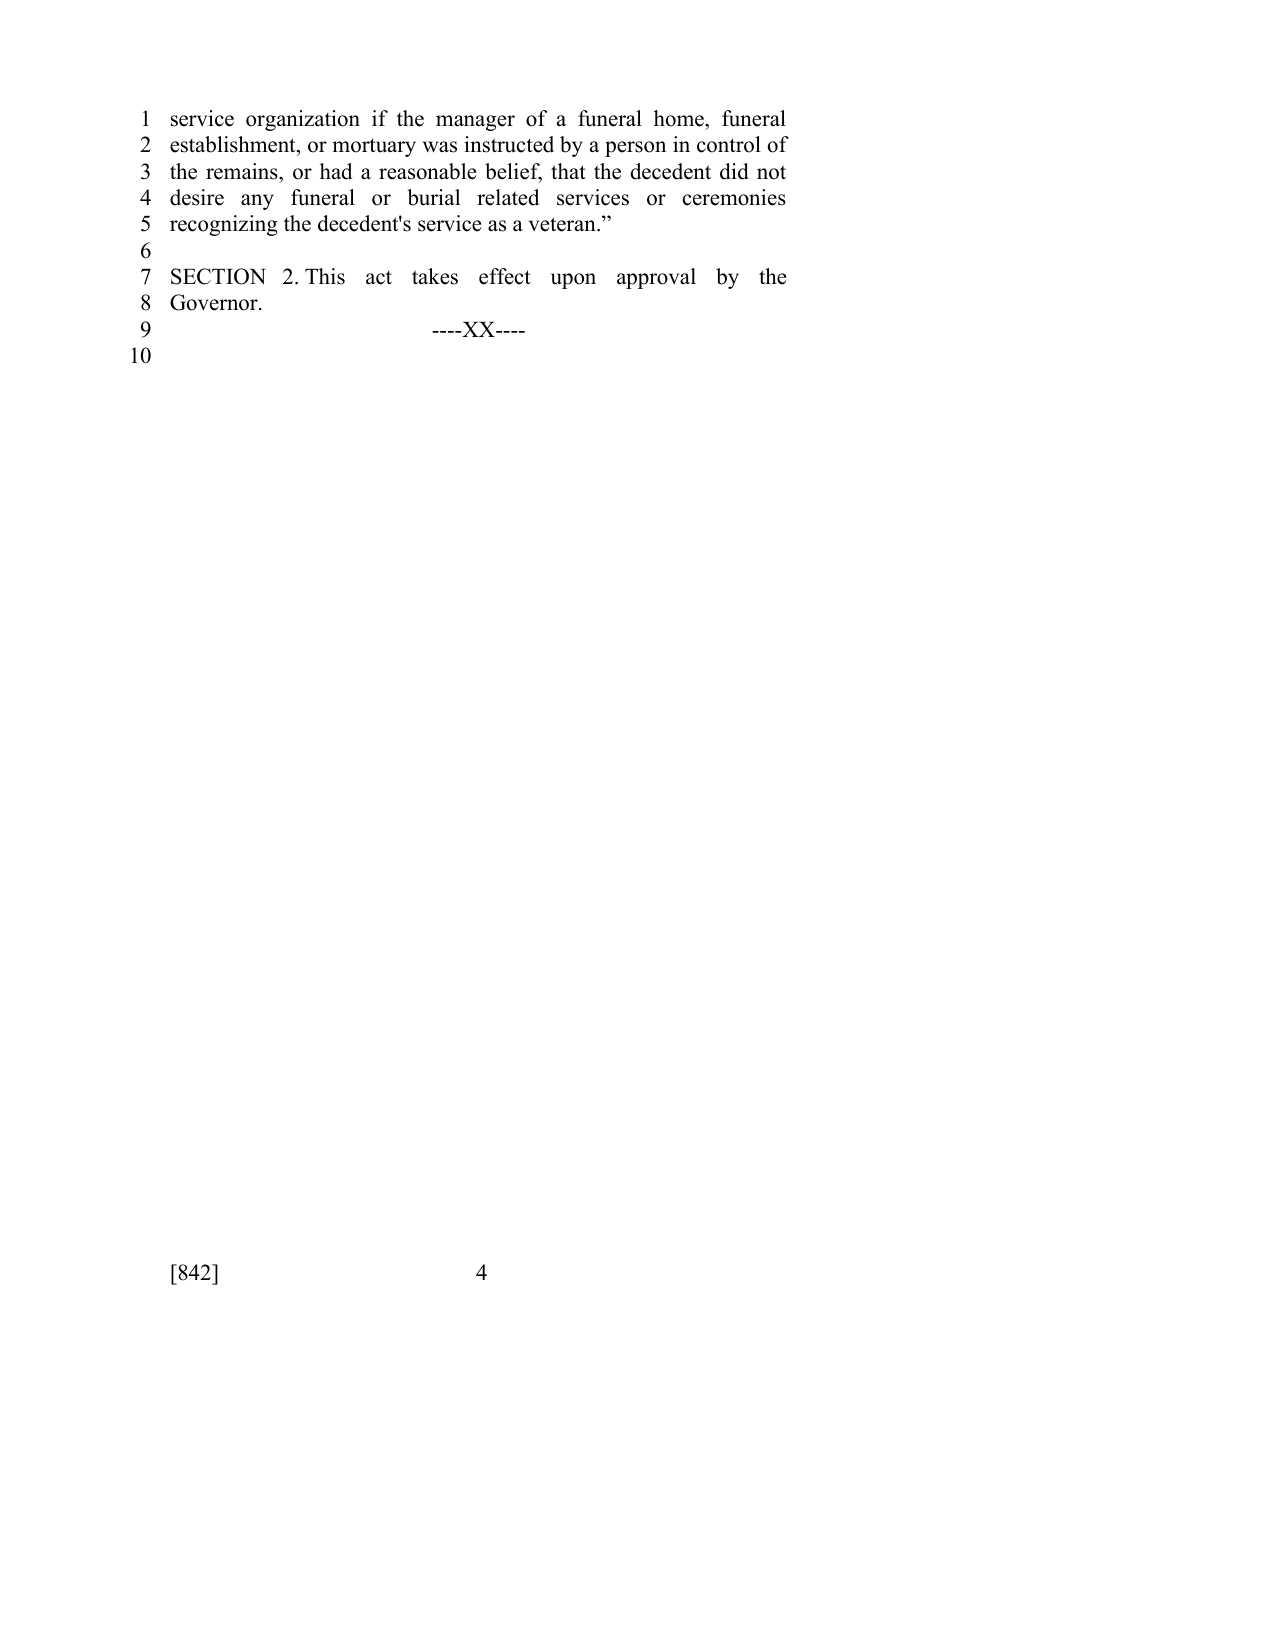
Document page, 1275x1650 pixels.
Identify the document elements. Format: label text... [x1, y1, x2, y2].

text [169, 105, 787, 237]
text SECTION 2. This act takes effect upon approval by the Governor. [169, 263, 787, 316]
text ----XX---- [169, 316, 787, 342]
